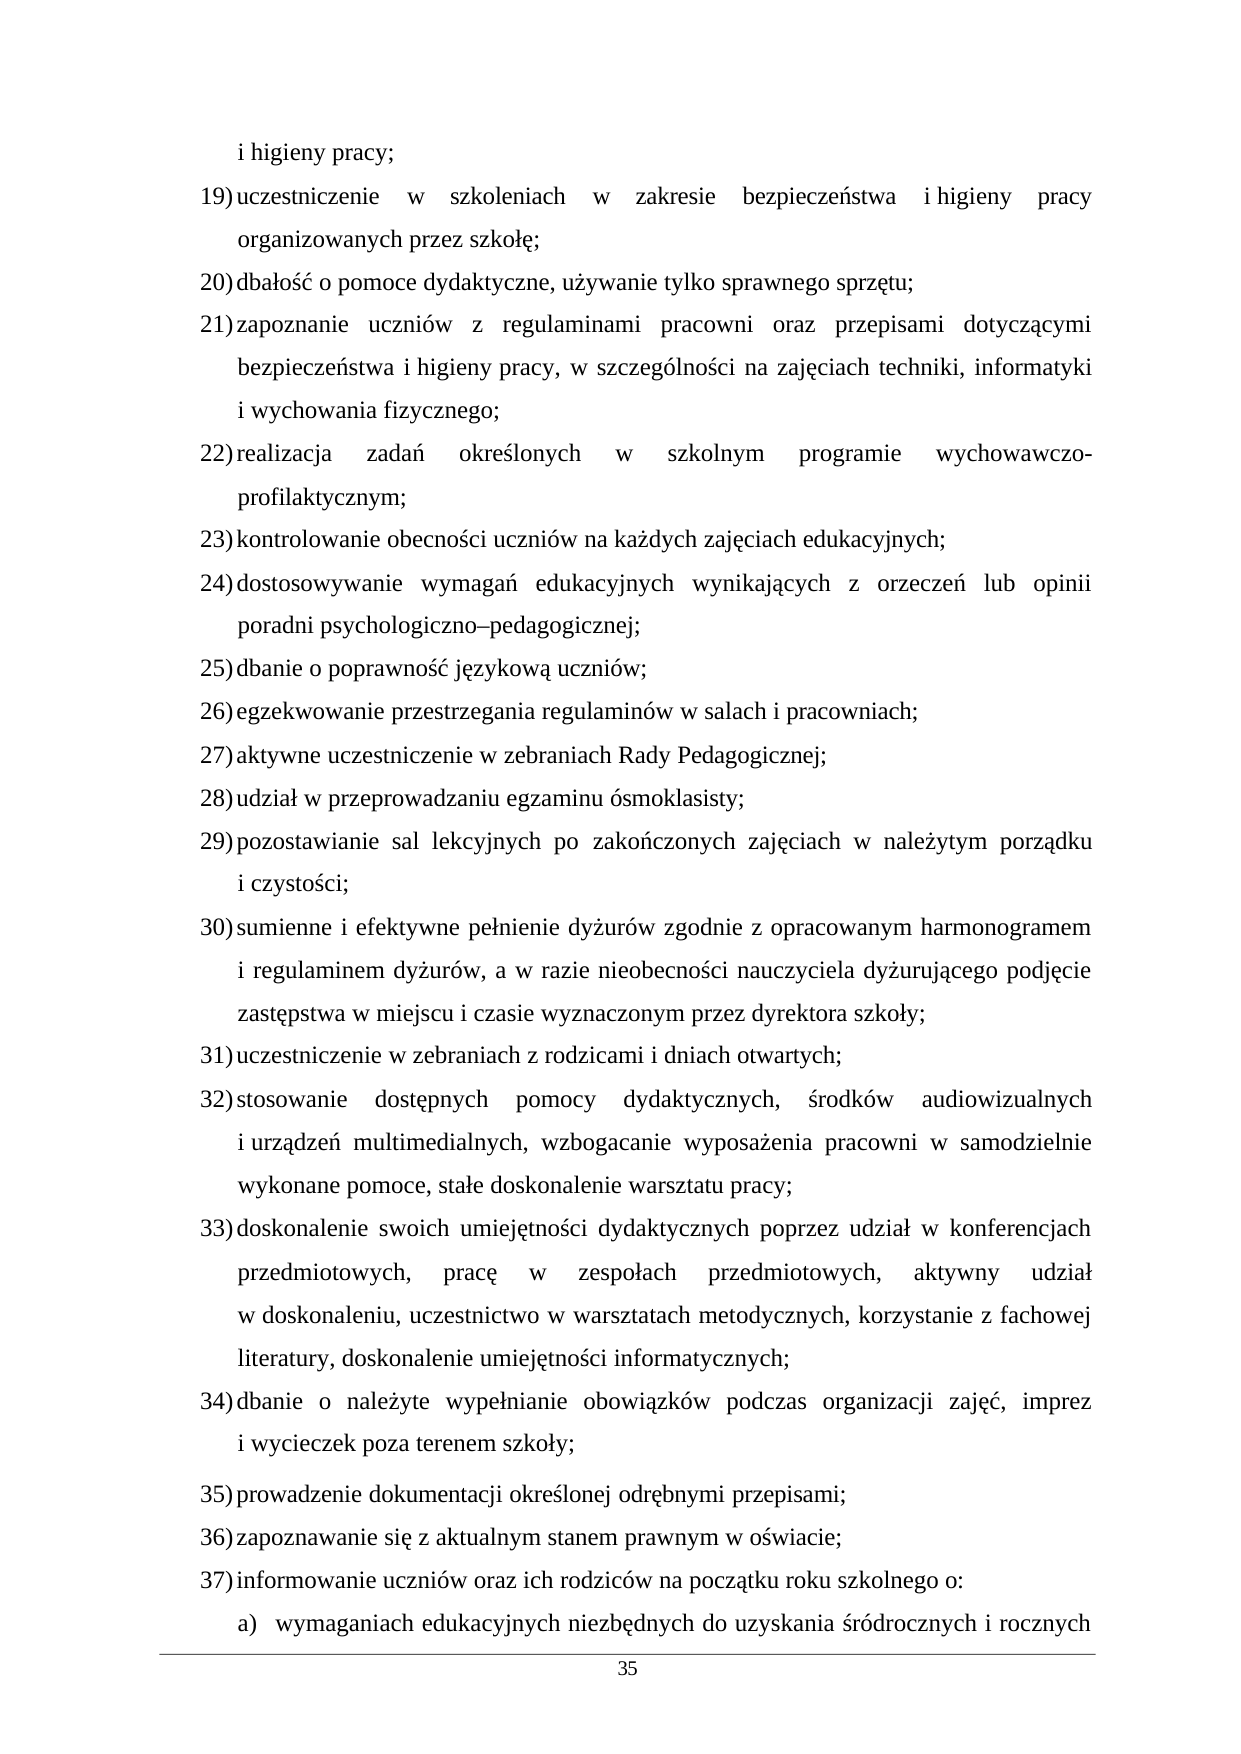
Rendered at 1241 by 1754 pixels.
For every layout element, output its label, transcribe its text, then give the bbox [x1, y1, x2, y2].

list informowanie uczniów oraz ich rodziców na początku roku szkolnego o: [200, 1565, 1105, 1594]
list dbanie o poprawność językową uczniów; [200, 653, 1105, 682]
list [200, 137, 1092, 166]
list kontrolowanie obecności uczniów na każdych zajęciach edukacyjnych; [200, 525, 1105, 553]
list egzekwowanie przestrzegania regulaminów w salach i pracowniach; [200, 696, 1105, 725]
list doskonalenie swoich umiejętności dydaktycznych poprzez udział w konferencjach przedmiotowych, pracę w zespołach przedmiotowych, aktywny udział w doskonaleniu, uczestnictwo w warsztatach metodycznych, korzystanie z fachowej literatury, doskonalenie umiejętności informatycznych; [200, 1213, 1092, 1372]
list realizacja zadań określonych w szkolnym programie wychowawczo- profilaktycznym; [200, 438, 1093, 511]
list stosowanie dostępnych pomocy dydaktycznych, środków audiowizualnych i urządzeń multimedialnych, wzbogacanie wyposażenia pracowni w samodzielnie wykonane pomoce, stałe doskonalenie warsztatu pracy; [200, 1084, 1092, 1199]
list sumienne i efektywne pełnienie dyżurów zgodnie z opracowanym harmonogramem i regulaminem dyżurów, a w razie nieobecności nauczyciela dyżurującego podjęcie zastępstwa w miejscu i czasie wyznaczonym przez dyrektora szkoły; [200, 912, 1092, 1027]
list udział w przeprowadzaniu egzaminu ósmoklasisty; [200, 783, 1105, 811]
list prowadzenie dokumentacji określonej odrębnymi przepisami; [200, 1479, 1105, 1508]
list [237, 1608, 1092, 1637]
list uczestniczenie w zebraniach z rodzicami i dniach otwartych; [200, 1041, 1105, 1069]
list zapoznawanie się z aktualnym stanem prawnym w oświacie; [200, 1522, 1105, 1551]
list pozostawianie sal lekcyjnych po zakończonych zajęciach w należytym porządku i czystości; [200, 826, 1093, 897]
list uczestniczenie w szkoleniach w zakresie bezpieczeństwa i higieny pracy organizowanych przez szkołę; [200, 181, 1093, 253]
list aktywne uczestniczenie w zebraniach Rady Pedagogicznej; [200, 740, 1105, 768]
list dbałość o pomoce dydaktyczne, używanie tylko sprawnego sprzętu; [200, 267, 1105, 296]
list zapoznanie uczniów z regulaminami pracowni oraz przepisami dotyczącymi bezpieczeństwa i higieny pracy, w szczególności na zajęciach techniki, informatyki i wychowania fizycznego; [200, 309, 1092, 424]
list dbanie o należyte wypełnianie obowiązków podczas organizacji zajęć, imprez i wycieczek poza terenem szkoły; [200, 1386, 1091, 1457]
list dostosowywanie wymagań edukacyjnych wynikających z orzeczeń lub opinii poradni psychologiczno–pedagogicznej; [200, 568, 1092, 639]
